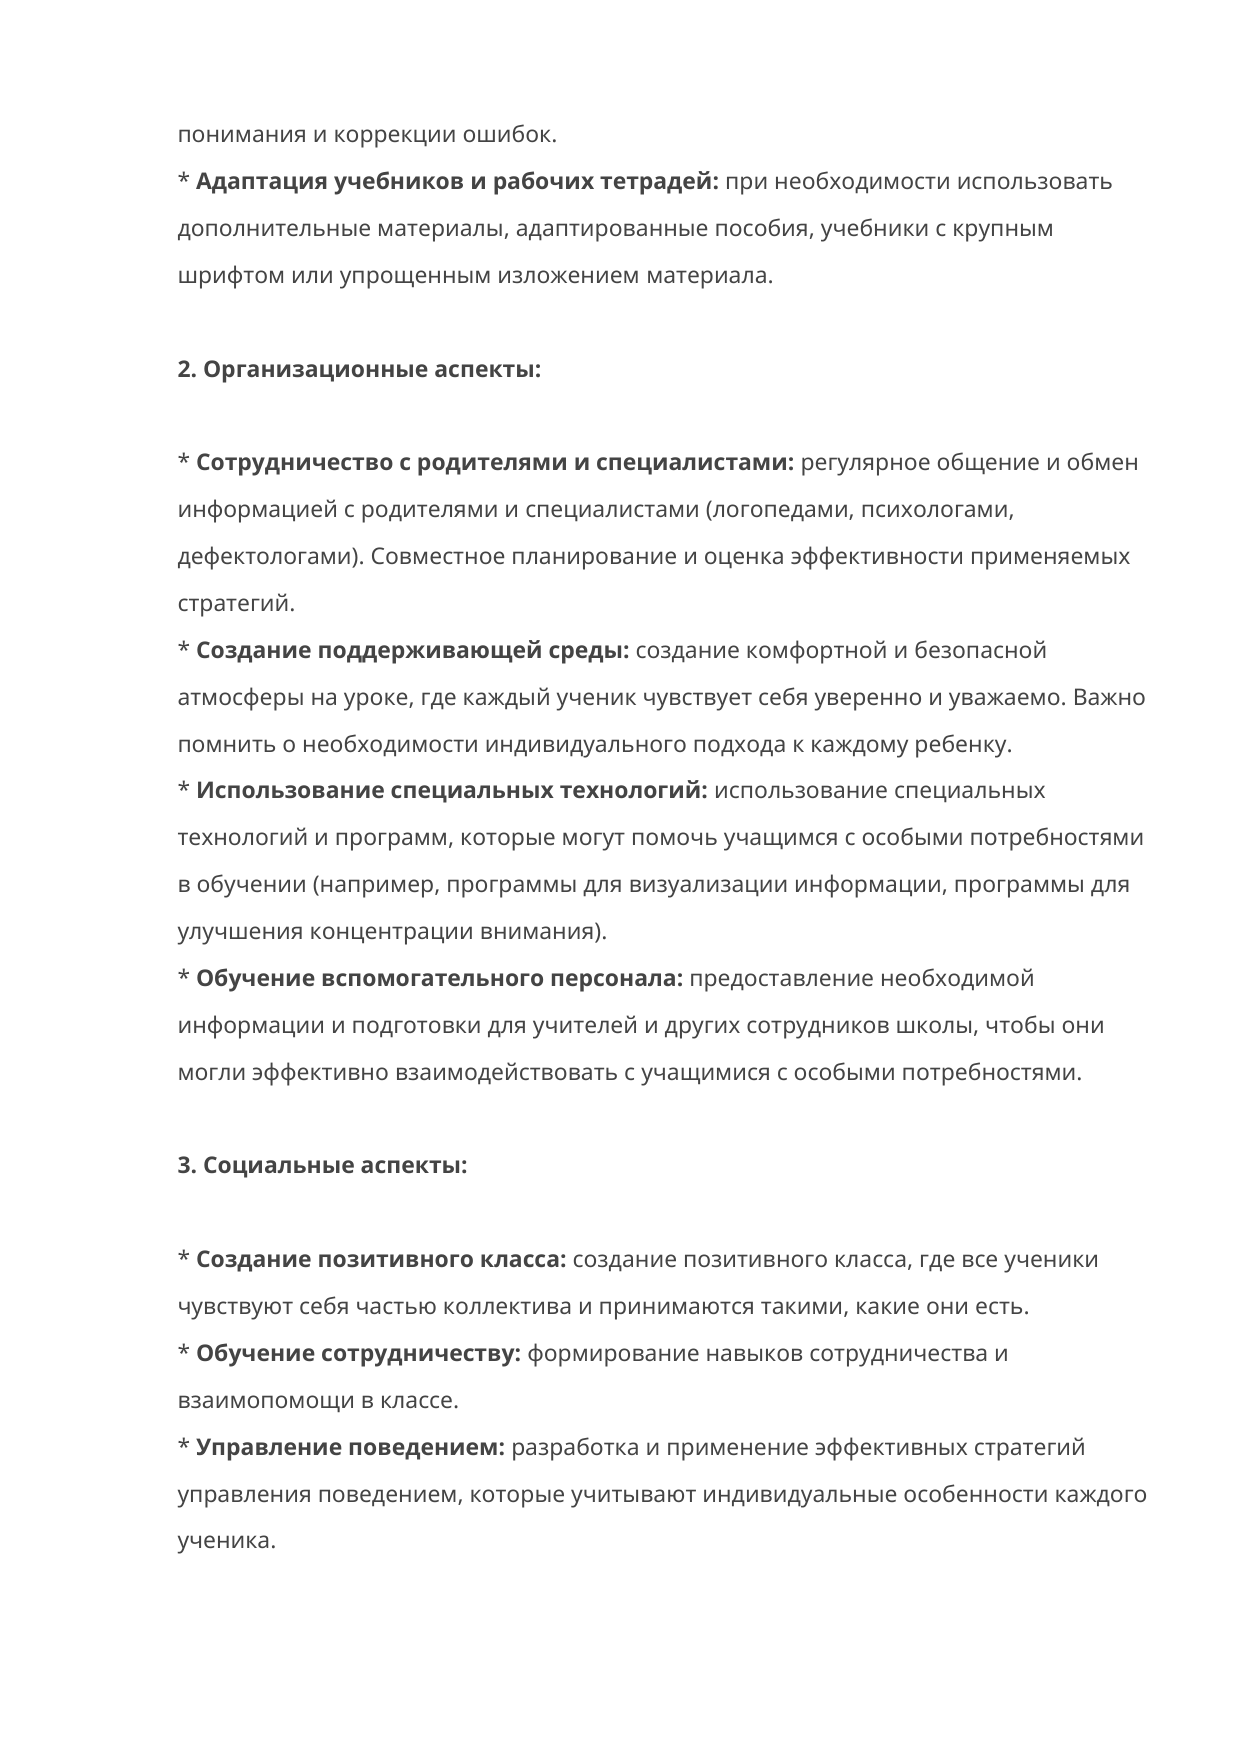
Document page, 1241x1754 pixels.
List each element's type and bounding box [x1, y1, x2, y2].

text [177, 118, 1152, 1602]
